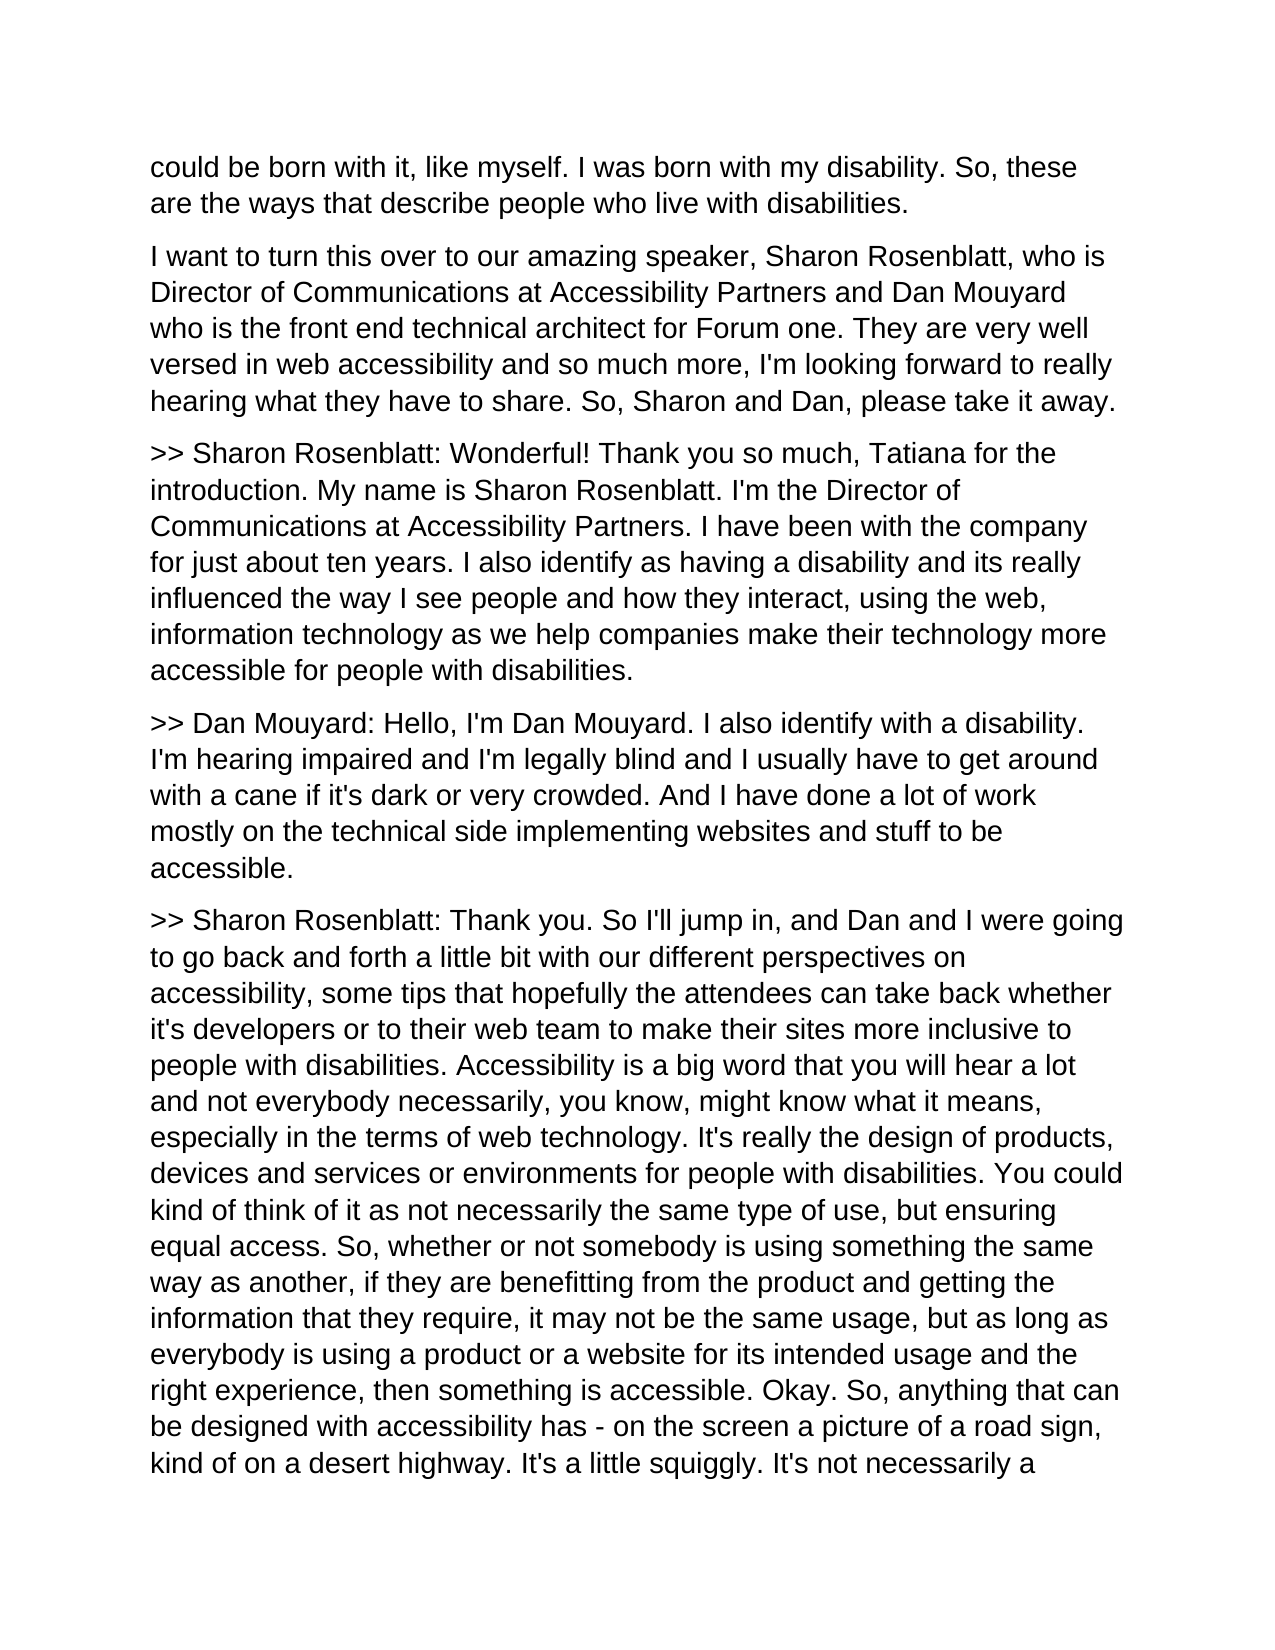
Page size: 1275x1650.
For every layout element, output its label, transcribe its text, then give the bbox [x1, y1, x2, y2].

text >> Dan Mouyard: Hello, I'm Dan Mouyard. I also identify with a disability. I'm hearing impaired and I'm legally blind and I usually have to get around with a cane if it's dark or very crowded. And I have done a lot of work mostly on the technical side implementing websites and stuff to be accessible. [150, 706, 1125, 884]
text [150, 150, 1125, 220]
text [150, 903, 1125, 1479]
text I want to turn this over to our amazing speaker, Sharon Rosenblatt, who is Director of Communications at Accessibility Partners and Dan Mouyard who is the front end technical architect for Forum one. They are very well versed in web accessibility and so much more, I'm looking forward to really hearing what they have to share. So, Sharon and Dan, please take it away. [150, 239, 1125, 417]
text >> Sharon Rosenblatt: Wonderful! Thank you so much, Tatiana for the introduction. My name is Sharon Rosenblatt. I'm the Director of Communications at Accessibility Partners. I have been with the company for just about ten years. I also identify as having a disability and its really influenced the way I see people and how they interact, using the web, information technology as we help companies make their technology more accessible for people with disabilities. [150, 436, 1125, 687]
